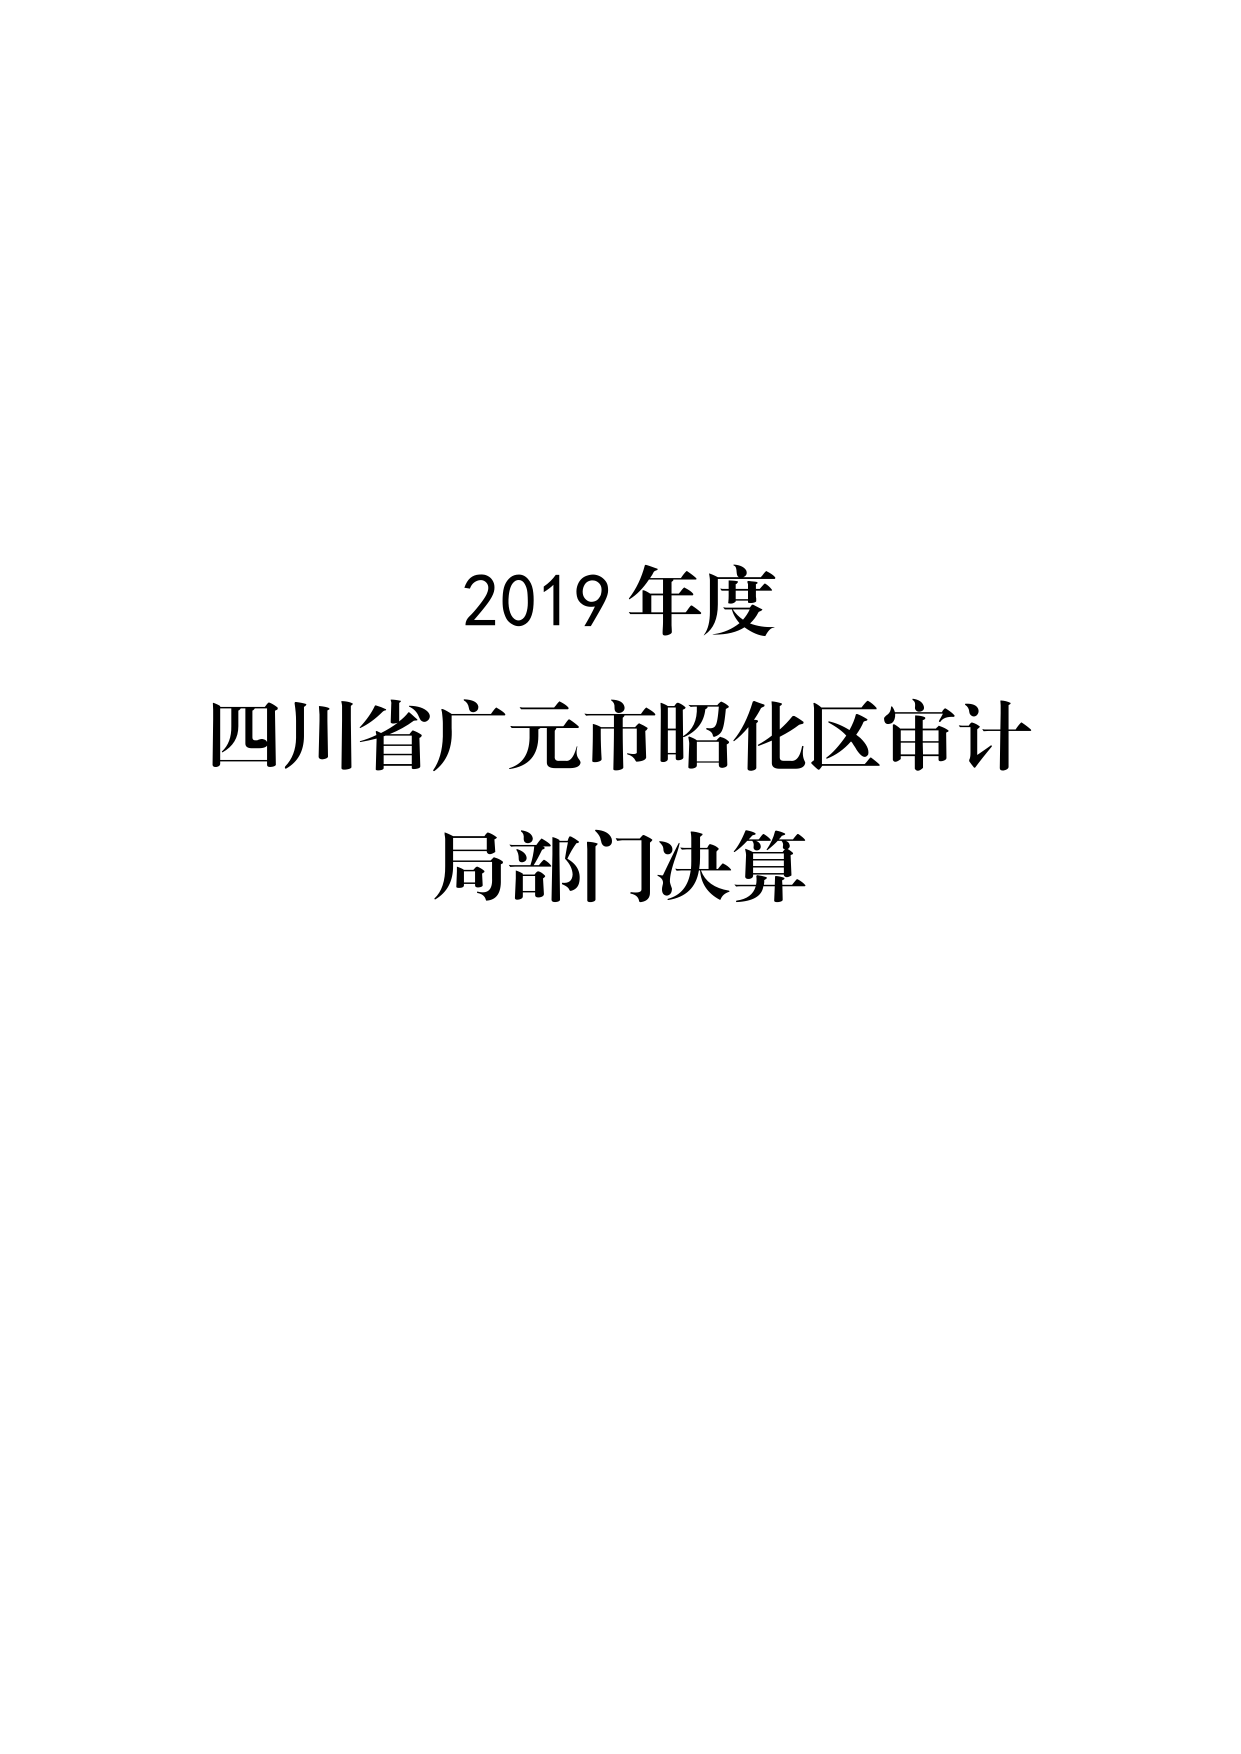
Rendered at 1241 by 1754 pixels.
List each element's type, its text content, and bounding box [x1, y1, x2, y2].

text 四川省广元市昭化区审计局部门决算 [187, 698, 1053, 916]
text 2019年度 [187, 552, 1053, 649]
